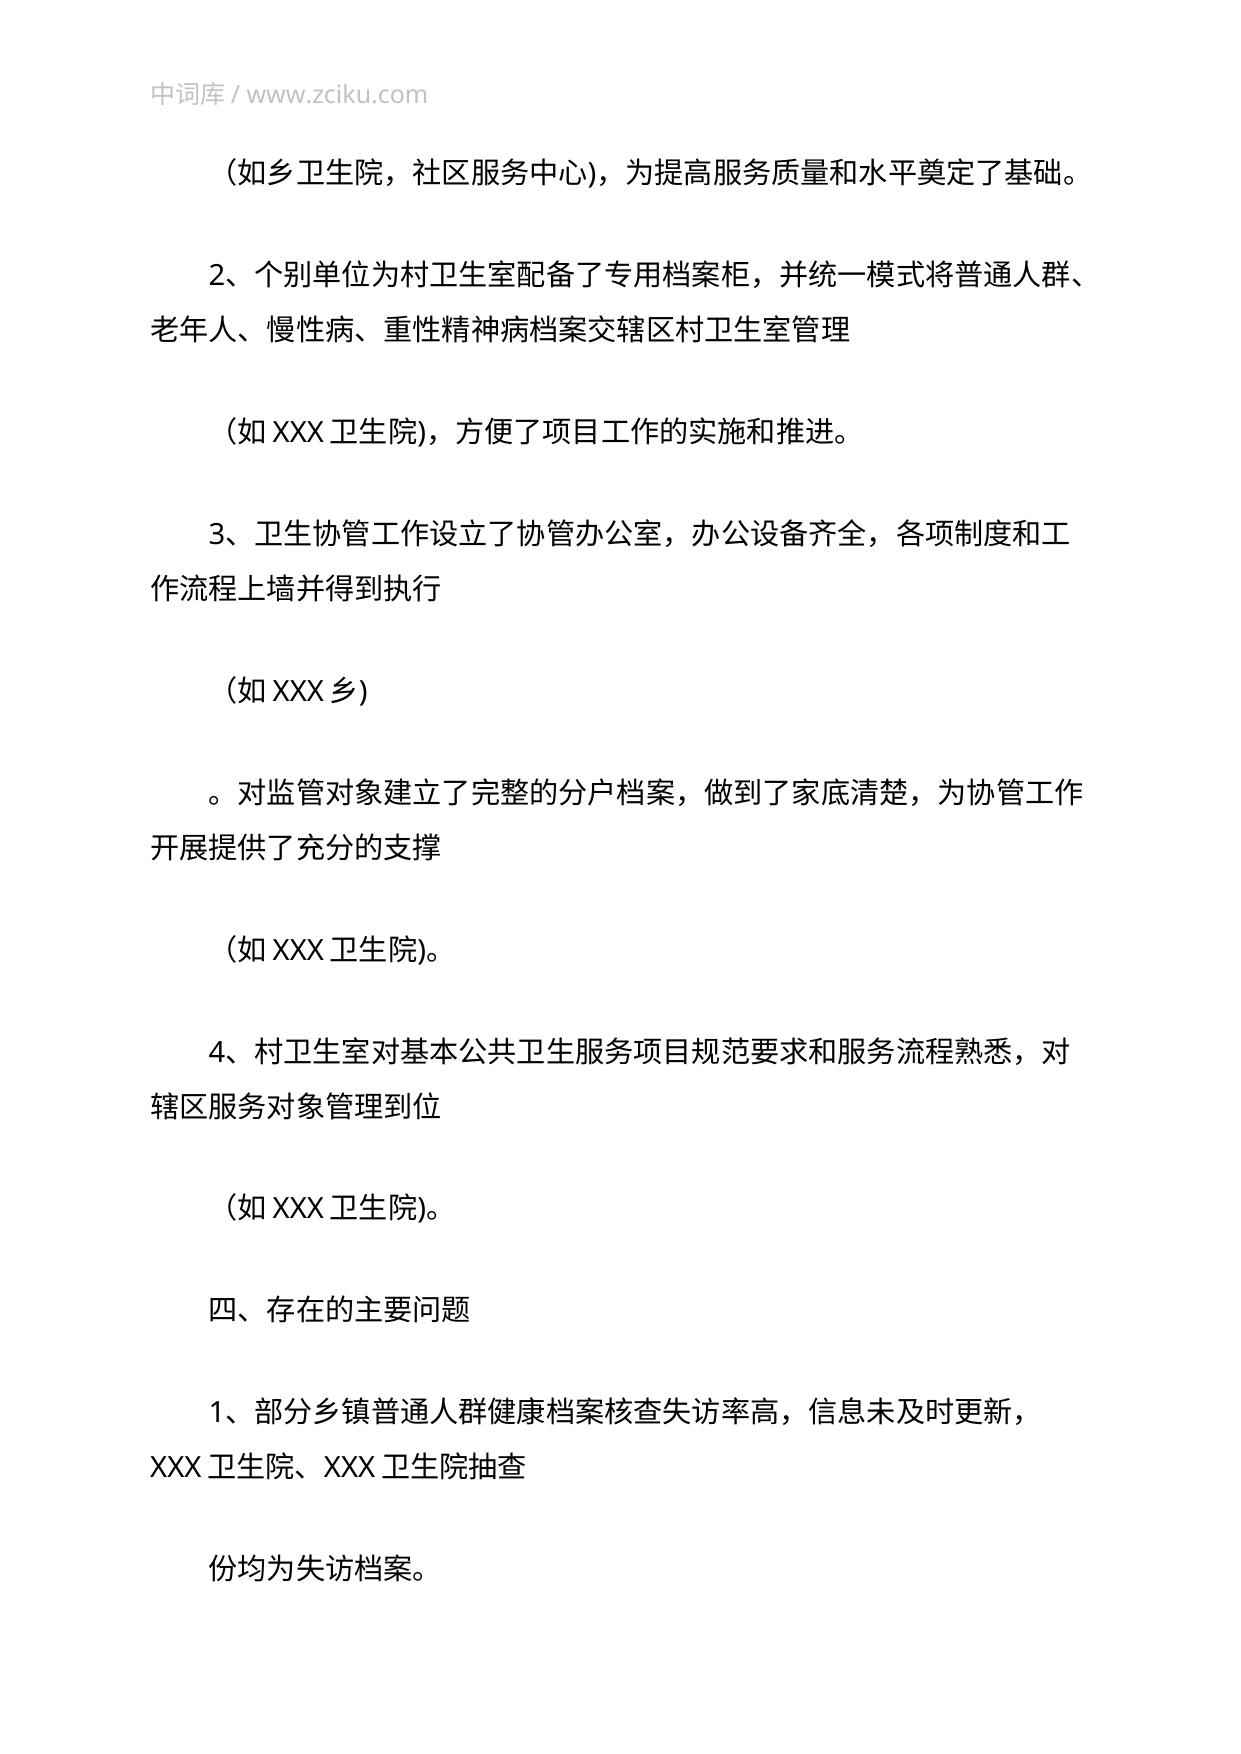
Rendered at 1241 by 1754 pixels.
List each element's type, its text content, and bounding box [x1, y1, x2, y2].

text （如XXX卫生院)。 [150, 1185, 1090, 1227]
text （如乡卫生院，社区服务中心)，为提高服务质量和水平奠定了基础。 [150, 150, 1090, 192]
text 2、个别单位为村卫生室配备了专用档案柜，并统一模式将普通人群、老年人、慢性病、重性精神病档案交辖区村卫生室管理 [150, 252, 1090, 349]
text 四、存在的主要问题 [150, 1287, 1090, 1329]
text 3、卫生协管工作设立了协管办公室，办公设备齐全，各项制度和工作流程上墙并得到执行 [150, 511, 1090, 608]
text （如XXX乡) [150, 667, 1090, 710]
text 。对监管对象建立了完整的分户档案，做到了家底清楚，为协管工作开展提供了充分的支撑 [150, 769, 1090, 867]
text 份均为失访档案。 [150, 1546, 1090, 1588]
text 4、村卫生室对基本公共卫生服务项目规范要求和服务流程熟悉，对辖区服务对象管理到位 [150, 1028, 1090, 1125]
text 1、部分乡镇普通人群健康档案核查失访率高，信息未及时更新，XXX卫生院、XXX卫生院抽查 [150, 1389, 1090, 1486]
text （如XXX卫生院)，方便了项目工作的实施和推进。 [150, 409, 1090, 451]
text （如XXX卫生院)。 [150, 926, 1090, 968]
